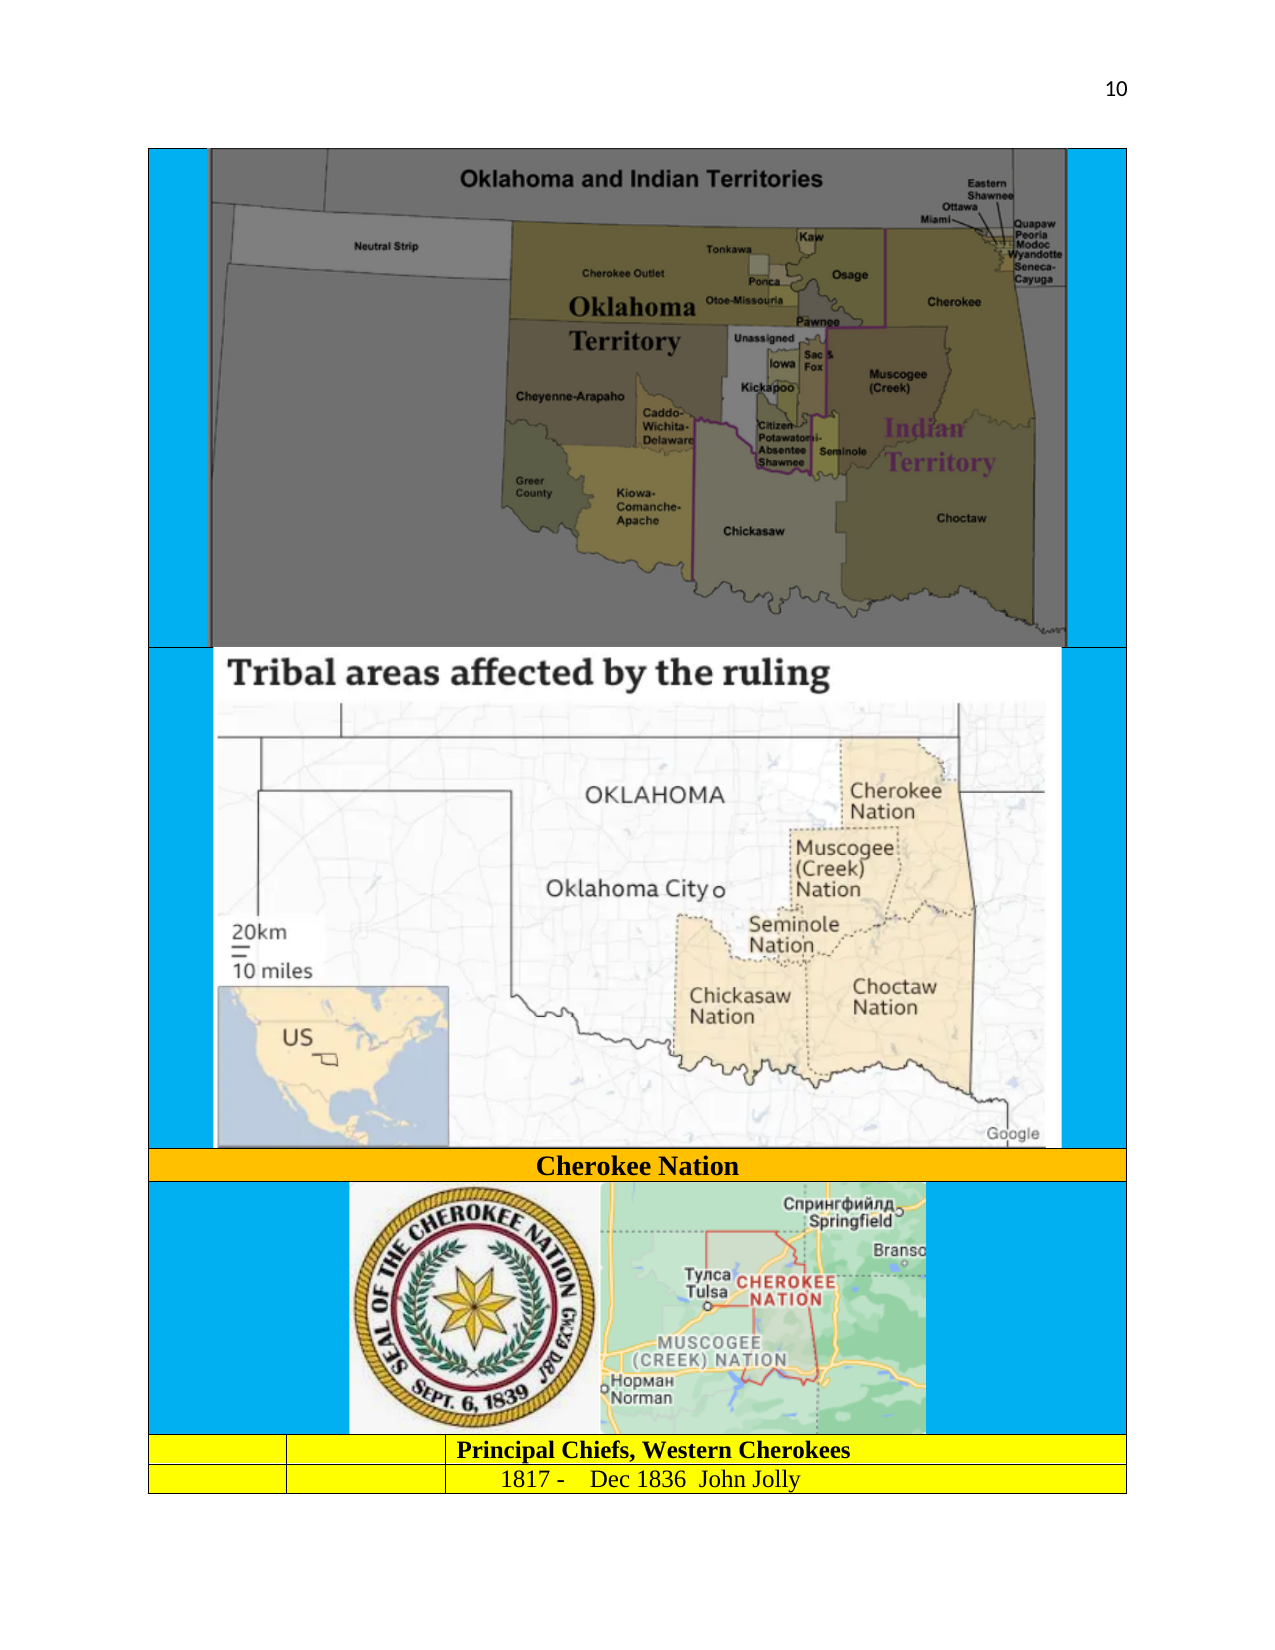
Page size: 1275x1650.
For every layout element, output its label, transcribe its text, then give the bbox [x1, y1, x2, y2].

table_cell [149, 1182, 349, 1434]
table_cell [287, 1435, 445, 1463]
table_cell Principal Chiefs, Western Cherokees [446, 1435, 1126, 1463]
table_cell [149, 149, 207, 647]
table_cell [926, 1182, 1126, 1434]
table_cell [149, 1435, 286, 1463]
table_cell Cherokee Nation [149, 1149, 1126, 1181]
table_cell 1817 - Dec 1836 John Jolly [446, 1465, 1126, 1493]
picture [350, 1182, 925, 1434]
picture [208, 148, 1067, 1148]
table_cell [149, 1465, 286, 1493]
table_cell [149, 648, 213, 1148]
table_cell [1062, 648, 1126, 1148]
table_cell [287, 1465, 445, 1493]
table_cell [1068, 149, 1126, 647]
